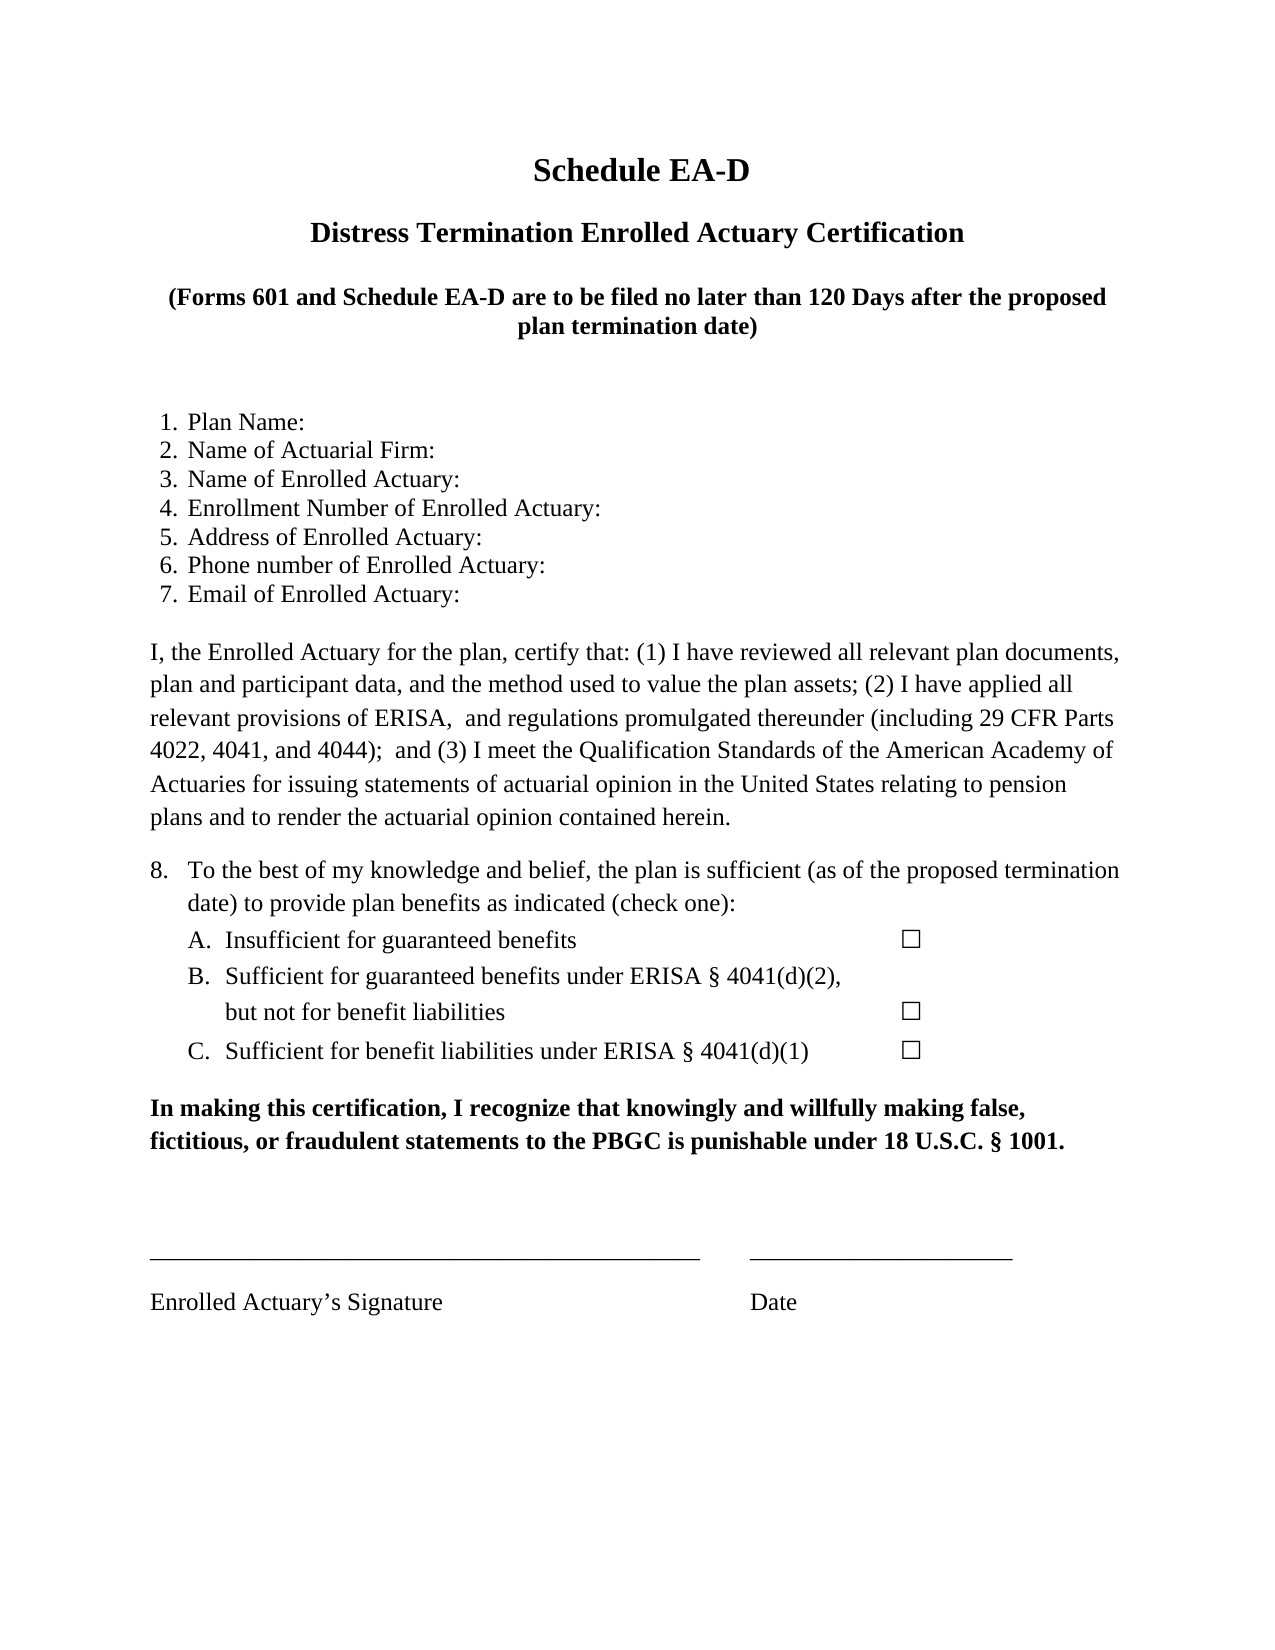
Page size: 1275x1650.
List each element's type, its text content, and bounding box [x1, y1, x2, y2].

text Schedule EA-D [150, 150, 1125, 188]
list Name of Enrolled Actuary: [159, 464, 1125, 493]
text In making this certification, I recognize that knowingly and willfully making false, fictitious, or fraudulent statements to the PBGC is punishable under 18 U.S.C. § 1001. [150, 1093, 1125, 1155]
list Sufficient for benefit liabilities under ERISA § 4041(d)(1) [187, 1033, 1125, 1067]
list Insufficient for guaranteed benefits [187, 922, 1125, 956]
text ____________________________________________ _____________________ [150, 1234, 1125, 1262]
list Email of Enrolled Actuary: [159, 579, 1125, 608]
list Sufficient for guaranteed benefits under ERISA § 4041(d)(2), [187, 961, 1125, 989]
list To the best of my knowledge and belief, the plan is sufficient (as of the proposed termination date) to provide plan benefits as indicated (check one): [150, 856, 1125, 917]
text I, the Enrolled Actuary for the plan, certify that: (1) I have reviewed all relevant plan documents, plan and participant data, and the method used to value the plan assets; (2) I have applied all relevant provisions of ERISA, and regulations promulgated thereunder (including 29 CFR Parts 4022, 4041, and 4044); and (3) I meet the Qualification Standards of the American Academy of Actuaries for issuing statements of actuarial opinion in the United States relating to pension plans and to render the actuarial opinion contained herein. [150, 637, 1125, 830]
list but not for benefit liabilities [225, 994, 1125, 1028]
list Address of Enrolled Actuary: [159, 522, 1125, 550]
list Phone number of Enrolled Actuary: [159, 550, 1125, 579]
text (Forms 601 and Schedule EA-D are to be filed no later than 120 Days after the proposed plan termination date) [150, 282, 1125, 339]
text Distress Termination Enrolled Actuary Certification [150, 215, 1125, 248]
list Name of Actuarial Firm: [159, 435, 1125, 464]
list Enrollment Number of Enrolled Actuary: [159, 493, 1125, 522]
list Plan Name: [159, 407, 1125, 435]
text Enrolled Actuary’s Signature Date [150, 1287, 1125, 1316]
